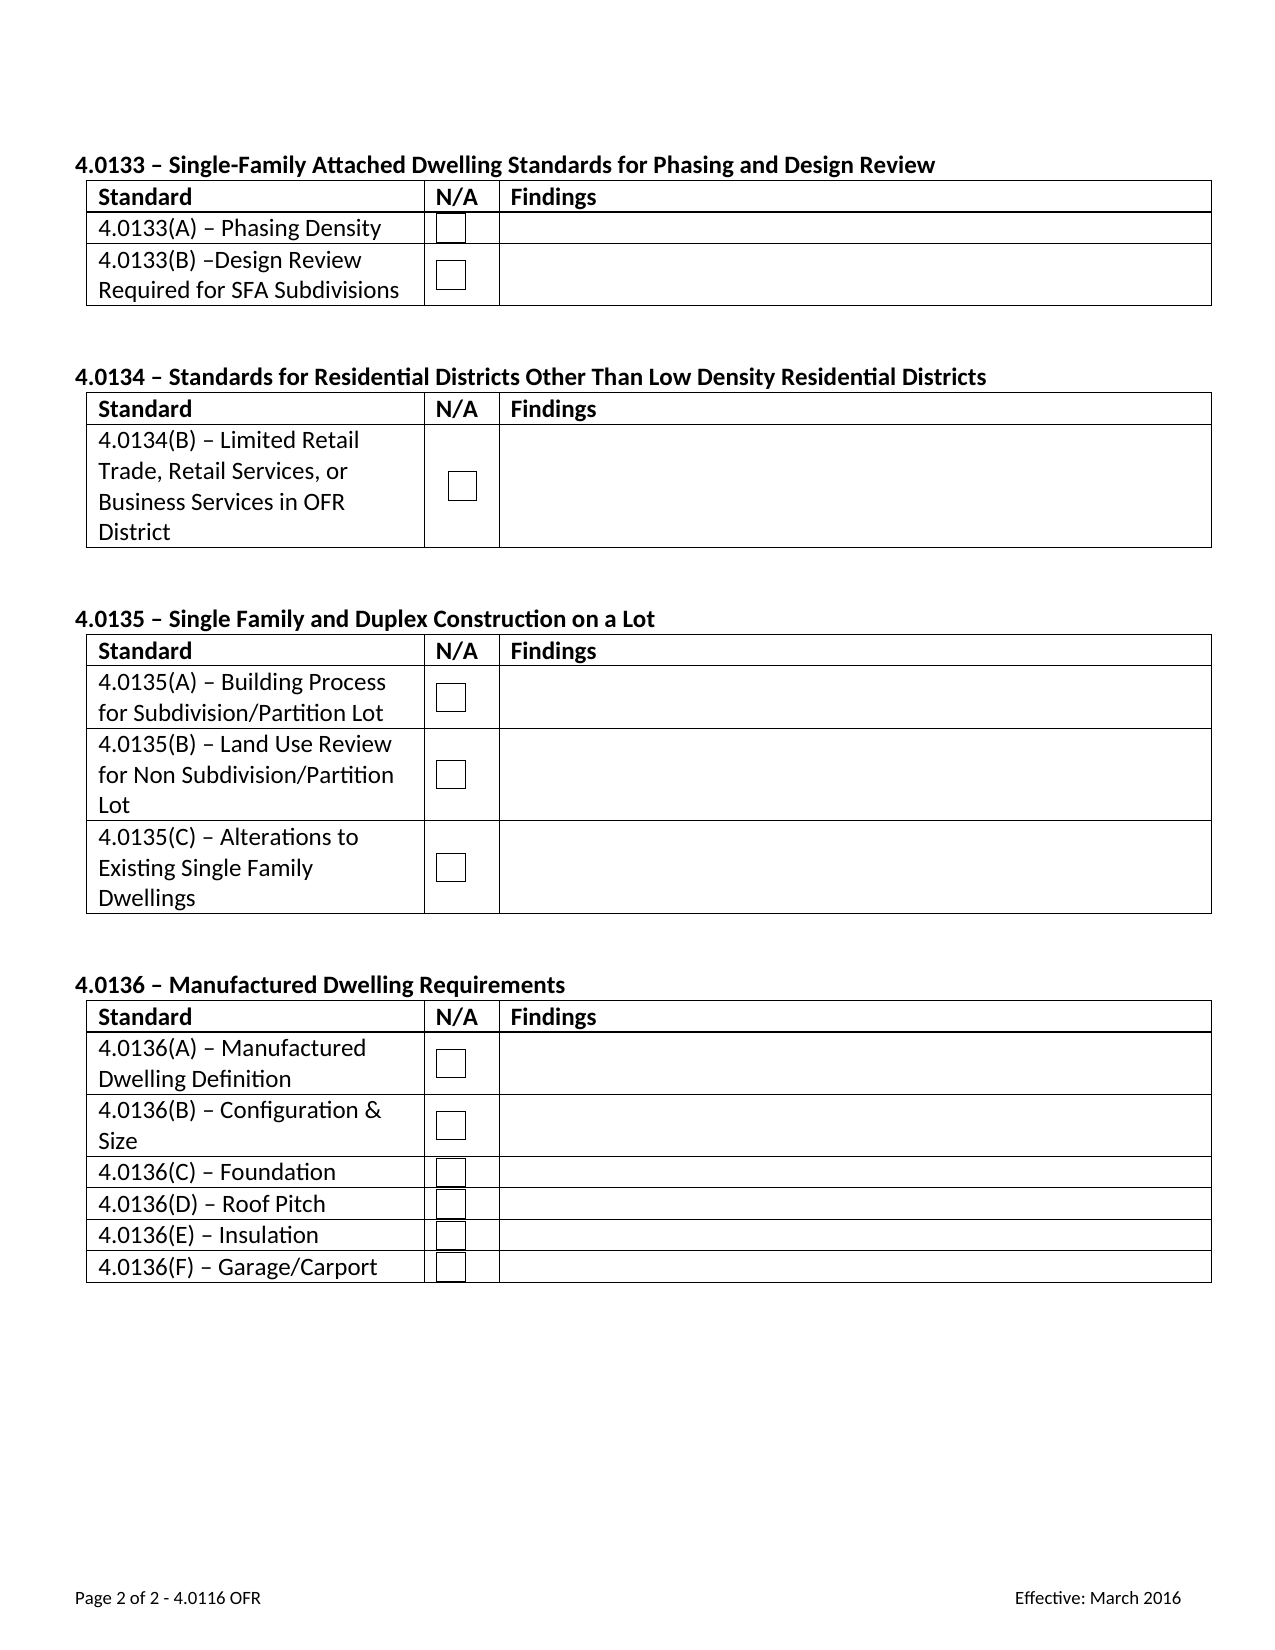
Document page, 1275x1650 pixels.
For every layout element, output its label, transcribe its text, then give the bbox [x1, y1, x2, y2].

table_header N/A [425, 393, 499, 424]
table_cell 4.0135(B) – Land Use Review for Non Subdivision/Partition Lot [87, 729, 424, 820]
table_cell 4.0136(B) – Configuration & Size [87, 1095, 424, 1156]
table_cell [500, 213, 1211, 243]
table_cell [466, 213, 499, 243]
table_header Standard [87, 635, 424, 665]
subtitle 4.0136 – Manufactured Dwelling Requirements [75, 969, 1200, 1000]
table_cell [500, 1188, 1211, 1219]
table_cell [500, 1033, 1211, 1093]
table_header Standard [87, 393, 424, 424]
table_header Standard [87, 1001, 424, 1031]
table_cell [425, 425, 499, 547]
table_header Standard [87, 181, 424, 211]
table_cell [425, 729, 499, 820]
table_cell [425, 821, 499, 913]
table_header N/A [425, 1001, 499, 1031]
table_cell [500, 1157, 1211, 1187]
subtitle 4.0135 – Single Family and Duplex Construction on a Lot [75, 603, 1200, 634]
table_header Findings [500, 1001, 1211, 1031]
table_cell [500, 729, 1211, 820]
table_cell 4.0134(B) – Limited Retail Trade, Retail Services, or Business Services in OFR District [87, 425, 424, 547]
table_cell 4.0136(F) – Garage/Carport [87, 1251, 424, 1282]
subtitle 4.0134 – Standards for Residential Districts Other Than Low Density Residential Districts [75, 362, 1200, 392]
table_cell [425, 213, 436, 243]
table_cell [425, 666, 499, 727]
table_cell [437, 214, 465, 242]
table_cell [425, 1188, 499, 1219]
table_cell 4.0135(C) – Alterations to Existing Single Family Dwellings [87, 821, 424, 913]
table_cell 4.0133(A) – Phasing Density [87, 213, 424, 243]
table_header Findings [500, 393, 1211, 424]
table_cell 4.0136(E) – Insulation [87, 1220, 424, 1250]
table_cell [425, 1220, 499, 1250]
table_cell 4.0133(B) –Design Review Required for SFA Subdivisions [87, 244, 424, 305]
table_cell [500, 1095, 1211, 1156]
table_cell [425, 1251, 499, 1282]
table_cell [500, 666, 1211, 727]
subtitle 4.0133 – Single-Family Attached Dwelling Standards for Phasing and Design Review [75, 149, 1200, 180]
table_header N/A [425, 635, 499, 665]
table_header Findings [500, 181, 1211, 211]
table_cell 4.0136(C) – Foundation [87, 1157, 424, 1187]
table_cell 4.0135(A) – Building Process for Subdivision/Partition Lot [87, 666, 424, 727]
table_header N/A [425, 181, 499, 211]
table_cell [425, 244, 499, 305]
table_cell [425, 1095, 499, 1156]
table_cell [425, 1157, 499, 1187]
table_cell [500, 1220, 1211, 1250]
table_cell [425, 1033, 499, 1093]
table_cell 4.0136(D) – Roof Pitch [87, 1188, 424, 1219]
table_header Findings [500, 635, 1211, 665]
table_cell 4.0136(A) – Manufactured Dwelling Definition [87, 1033, 424, 1093]
table_cell [500, 1251, 1211, 1282]
table_cell [500, 244, 1211, 305]
table_cell [500, 821, 1211, 913]
table_cell [500, 425, 1211, 547]
